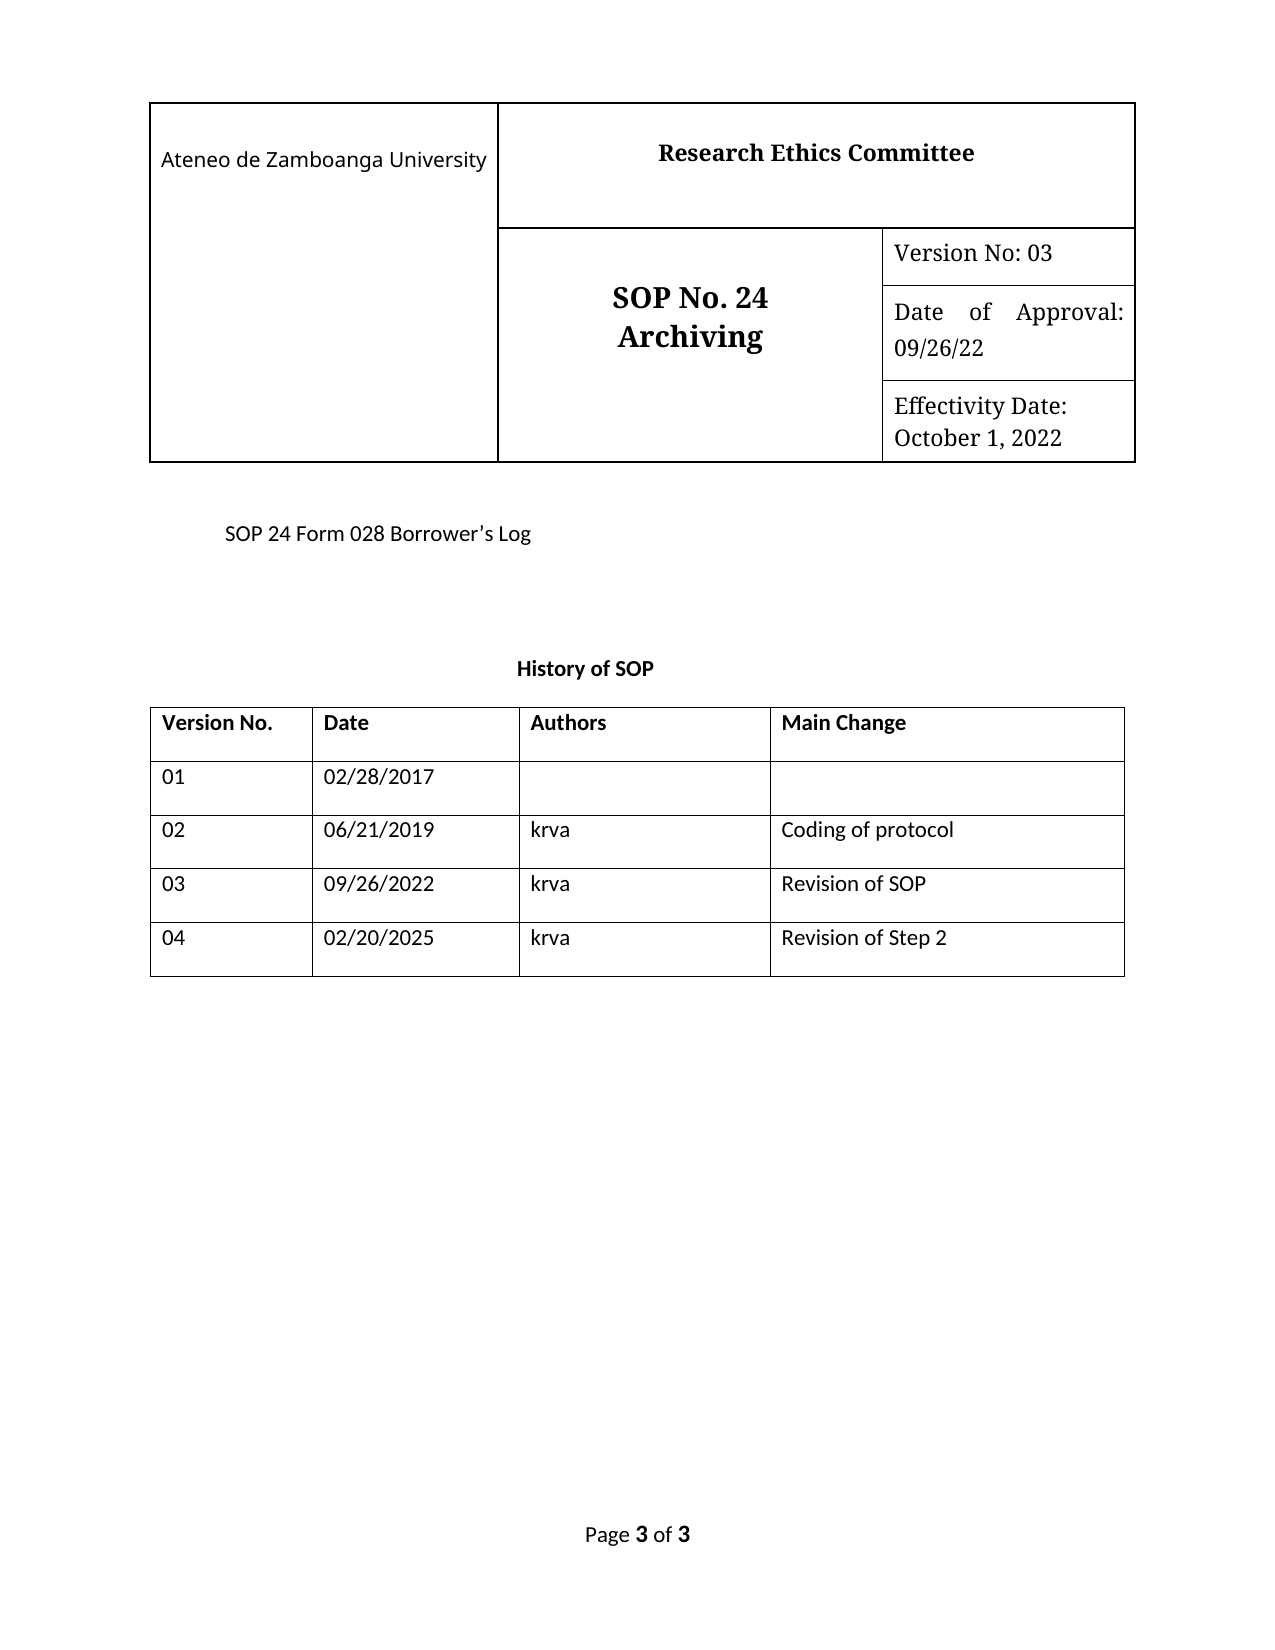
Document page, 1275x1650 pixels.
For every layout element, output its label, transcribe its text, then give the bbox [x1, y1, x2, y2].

table_cell 03 [151, 869, 312, 922]
table_header Authors [520, 708, 770, 761]
table_cell [520, 762, 770, 814]
table_header Main Change [771, 708, 1124, 761]
table_cell 06/21/2019 [313, 816, 519, 868]
text SOP 24 Form 028 Borrower’s Log [225, 519, 1125, 547]
table_cell Revision of SOP [771, 869, 1124, 922]
table_cell [771, 762, 1124, 814]
table_cell 01 [151, 762, 312, 814]
table_header Version No. [151, 708, 312, 761]
text History of SOP [375, 654, 1125, 682]
table_cell 02/28/2017 [313, 762, 519, 814]
table_cell 02 [151, 816, 312, 868]
table_cell Coding of protocol [771, 816, 1124, 868]
table_header Date [313, 708, 519, 761]
table_cell 09/26/2022 [313, 869, 519, 922]
table_cell Revision of Step 2 [771, 923, 1124, 976]
table_cell 02/20/2025 [313, 923, 519, 976]
table_cell krva [520, 869, 770, 922]
table_cell krva [520, 816, 770, 868]
table_cell krva [520, 923, 770, 976]
table_cell 04 [151, 923, 312, 976]
